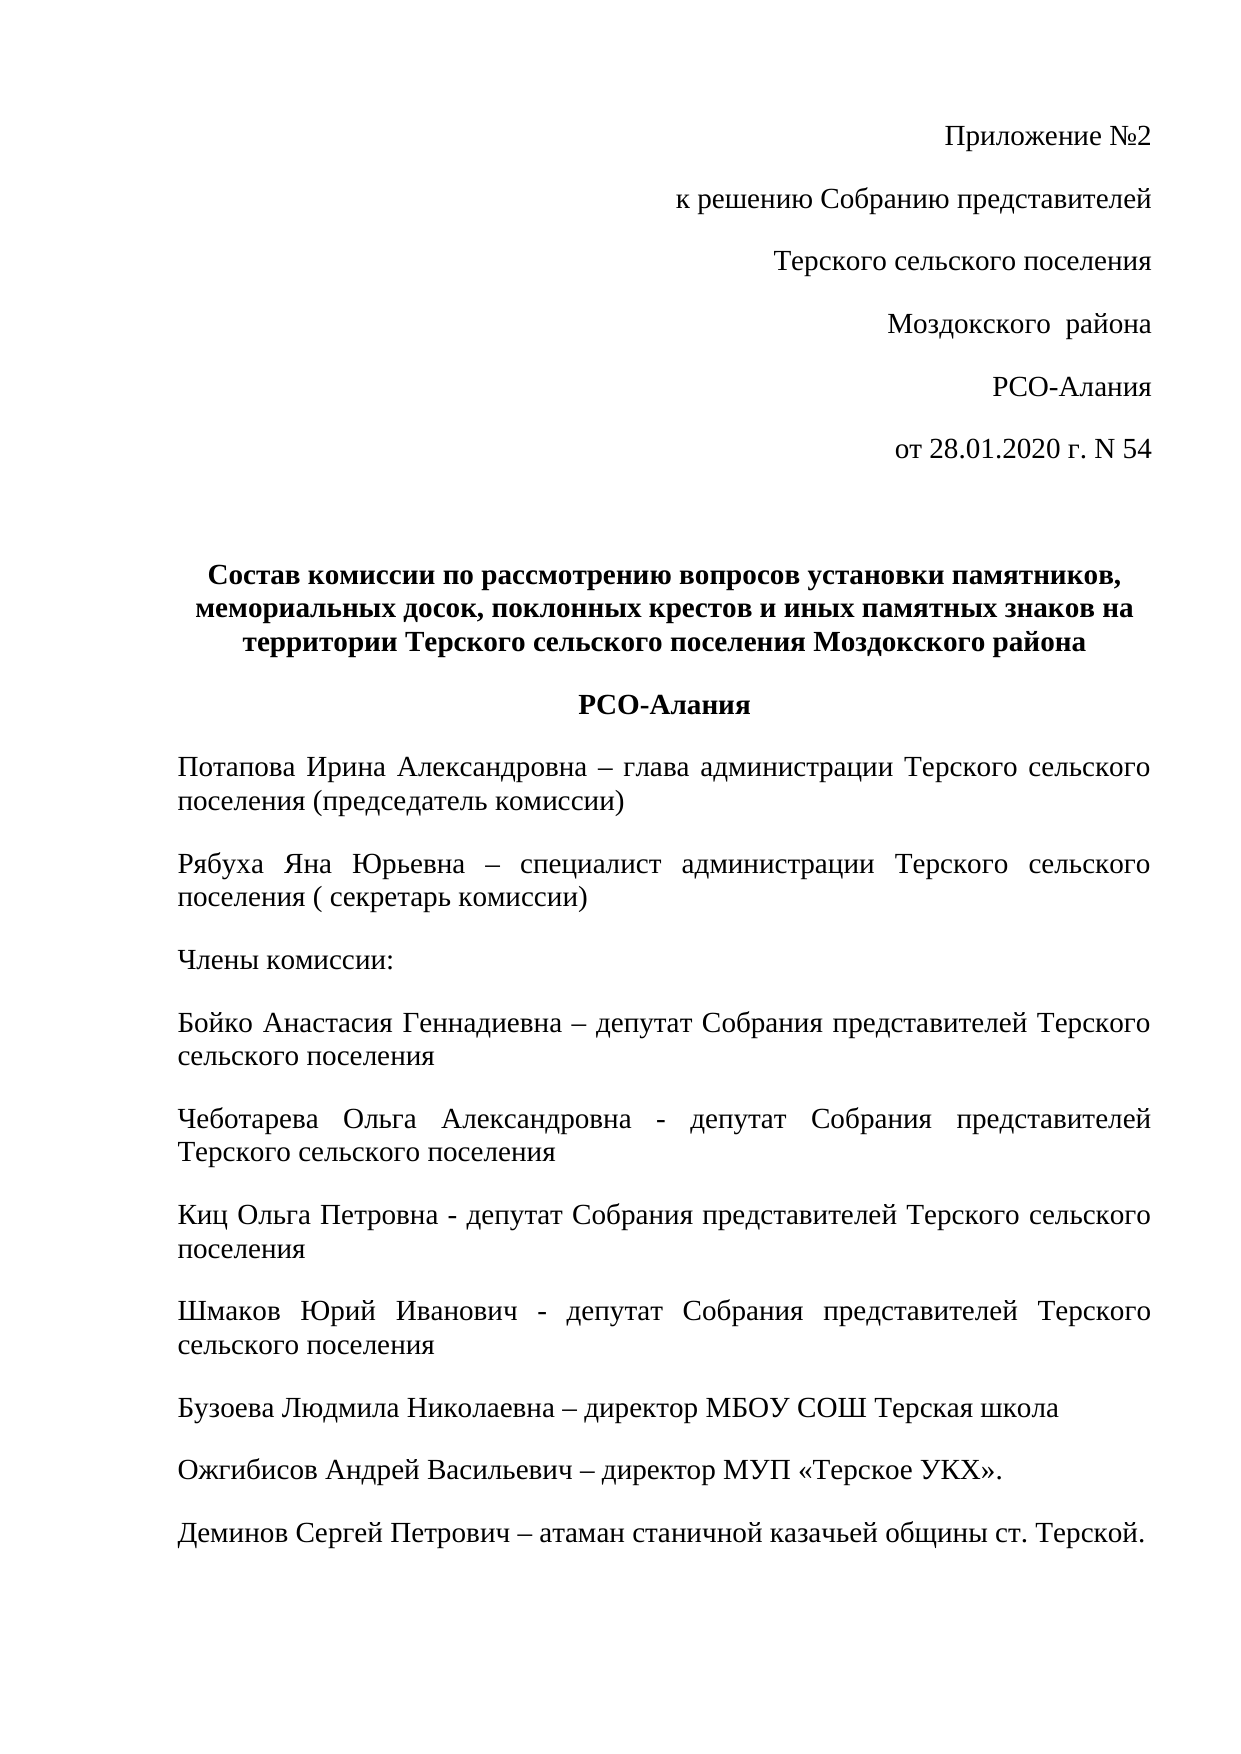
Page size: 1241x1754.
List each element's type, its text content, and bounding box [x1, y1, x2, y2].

text Чеботарева Ольга Александровна - депутат Собрания представителей Терского сельского поселения [177, 1101, 1152, 1168]
text Моздокского района [177, 306, 1152, 340]
text РСО-Алания [177, 687, 1152, 720]
text Бойко Анастасия Геннадиевна – депутат Собрания представителей Терского сельского поселения [177, 1005, 1152, 1072]
text Ожгибисов Андрей Васильевич – директор МУП «Терское УКХ». [177, 1452, 1152, 1486]
text Деминов Сергей Петрович – атаман станичной казачьей общины ст. Терской. [177, 1515, 1152, 1549]
text от 28.01.2020 г. N 54 [177, 432, 1152, 465]
text Бузоева Людмила Николаевна – директор МБОУ СОШ Терская школа [177, 1390, 1152, 1423]
text Члены комиссии: [177, 942, 1152, 976]
text РСО-Алания [177, 369, 1152, 402]
text Рябуха Яна Юрьевна – специалист администрации Терского сельского поселения ( секретарь комиссии) [177, 846, 1152, 913]
text Потапова Ирина Александровна – глава администрации Терского сельского поселения (председатель комиссии) [177, 749, 1152, 817]
text Приложение №2 [177, 118, 1152, 152]
text Шмаков Юрий Иванович - депутат Собрания представителей Терского сельского поселения [177, 1293, 1152, 1361]
text Терского сельского поселения [177, 243, 1152, 277]
text к решению Собранию представителей [177, 181, 1152, 214]
text Состав комиссии по рассмотрению вопросов установки памятников, мемориальных досок, поклонных крестов и иных памятных знаков на территории Терского сельского поселения Моздокского района [177, 557, 1152, 658]
text Киц Ольга Петровна - депутат Собрания представителей Терского сельского поселения [177, 1197, 1152, 1264]
